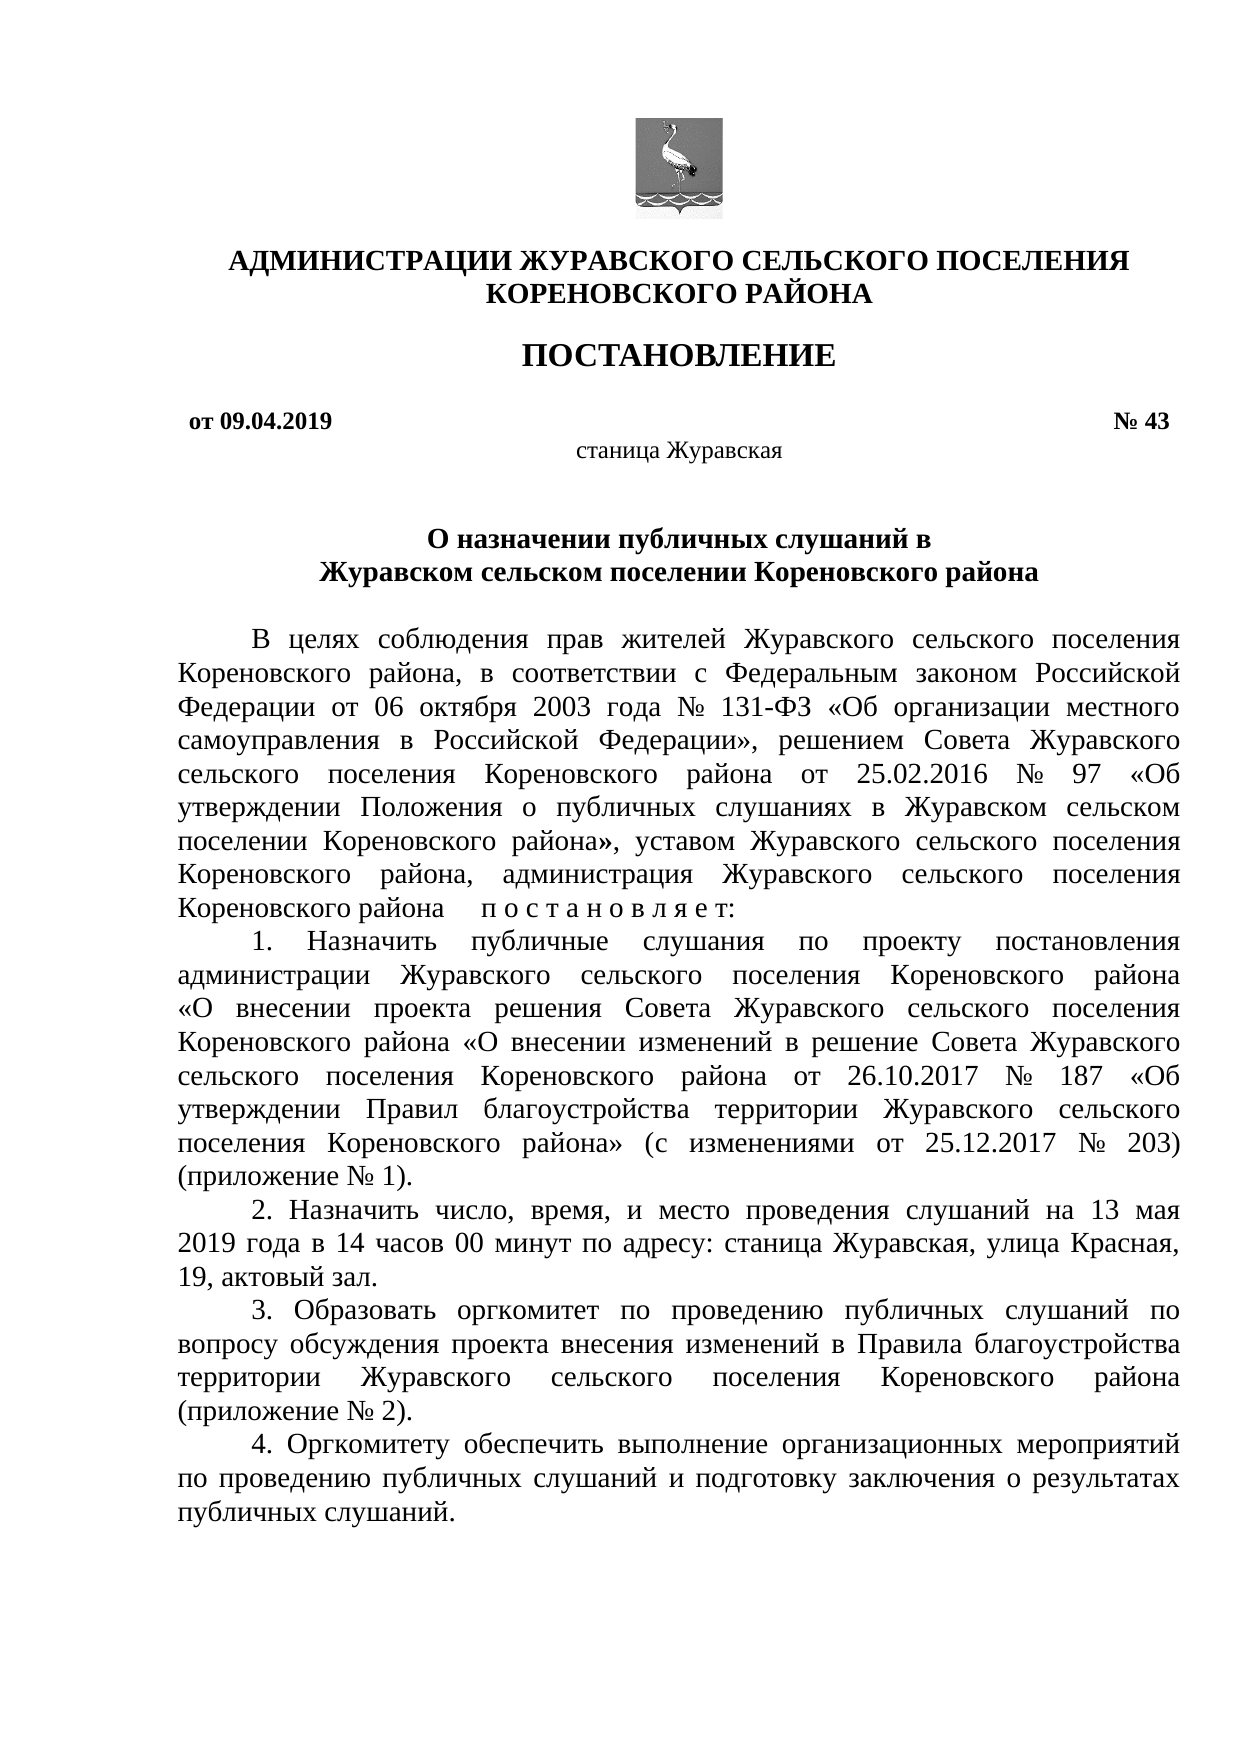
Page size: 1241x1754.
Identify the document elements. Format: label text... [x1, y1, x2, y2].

text Журавском сельском поселении Кореновского района [177, 554, 1181, 588]
text АДМИНИСТРАЦИИ ЖУРАВСКОГО СЕЛЬСКОГО ПОСЕЛЕНИЯ [177, 243, 1181, 277]
text КОРЕНОВСКОГО РАЙОНА [177, 277, 1181, 310]
text 4. Оргкомитету обеспечить выполнение организационных мероприятий по проведению публичных слушаний и подготовку заключения о результатах публичных слушаний. [177, 1427, 1181, 1527]
text О назначении публичных слушаний в [177, 521, 1181, 554]
text В целях соблюдения прав жителей Журавского сельского поселения Кореновского района, в соответствии с Федеральным законом Российской Федерации от 06 октября 2003 года № 131-ФЗ «Об организации местного самоуправления в Российской Федерации», решением Совета Журавского сельского поселения Кореновского района от 25.02.2016 № 97 «Об утверждении Положения о публичных слушаниях в Журавском сельском поселении Кореновского района», уставом Журавского сельского поселения Кореновского района, администрация Журавского сельского поселения Кореновского района п о с т а н о в л я е т: [177, 622, 1181, 923]
text 1. Назначить публичные слушания по проекту постановления администрации Журавского сельского поселения Кореновского района «О внесении проекта решения Совета Журавского сельского поселения Кореновского района «О внесении изменений в решение Совета Журавского сельского поселения Кореновского района от 26.10.2017 № 187 «Об утверждении Правил благоустройства территории Журавского сельского поселения Кореновского района» (с изменениями от 25.12.2017 № 203) (приложение № 1). [177, 923, 1181, 1192]
text ПОСТАНОВЛЕНИЕ [177, 335, 1181, 373]
text станица Журавская [177, 435, 1181, 463]
text 3. Образовать оргкомитет по проведению публичных слушаний по вопросу обсуждения проекта внесения изменений в Правила благоустройства территории Журавского сельского поселения Кореновского района (приложение № 2). [177, 1292, 1181, 1427]
picture [635, 118, 723, 219]
text от 09.04.2019 № 43 [177, 406, 1181, 435]
text 2. Назначить число, время, и место проведения слушаний на 13 мая 2019 года в 14 часов 00 минут по адресу: станица Журавская, улица Красная, 19, актовый зал. [177, 1192, 1181, 1292]
